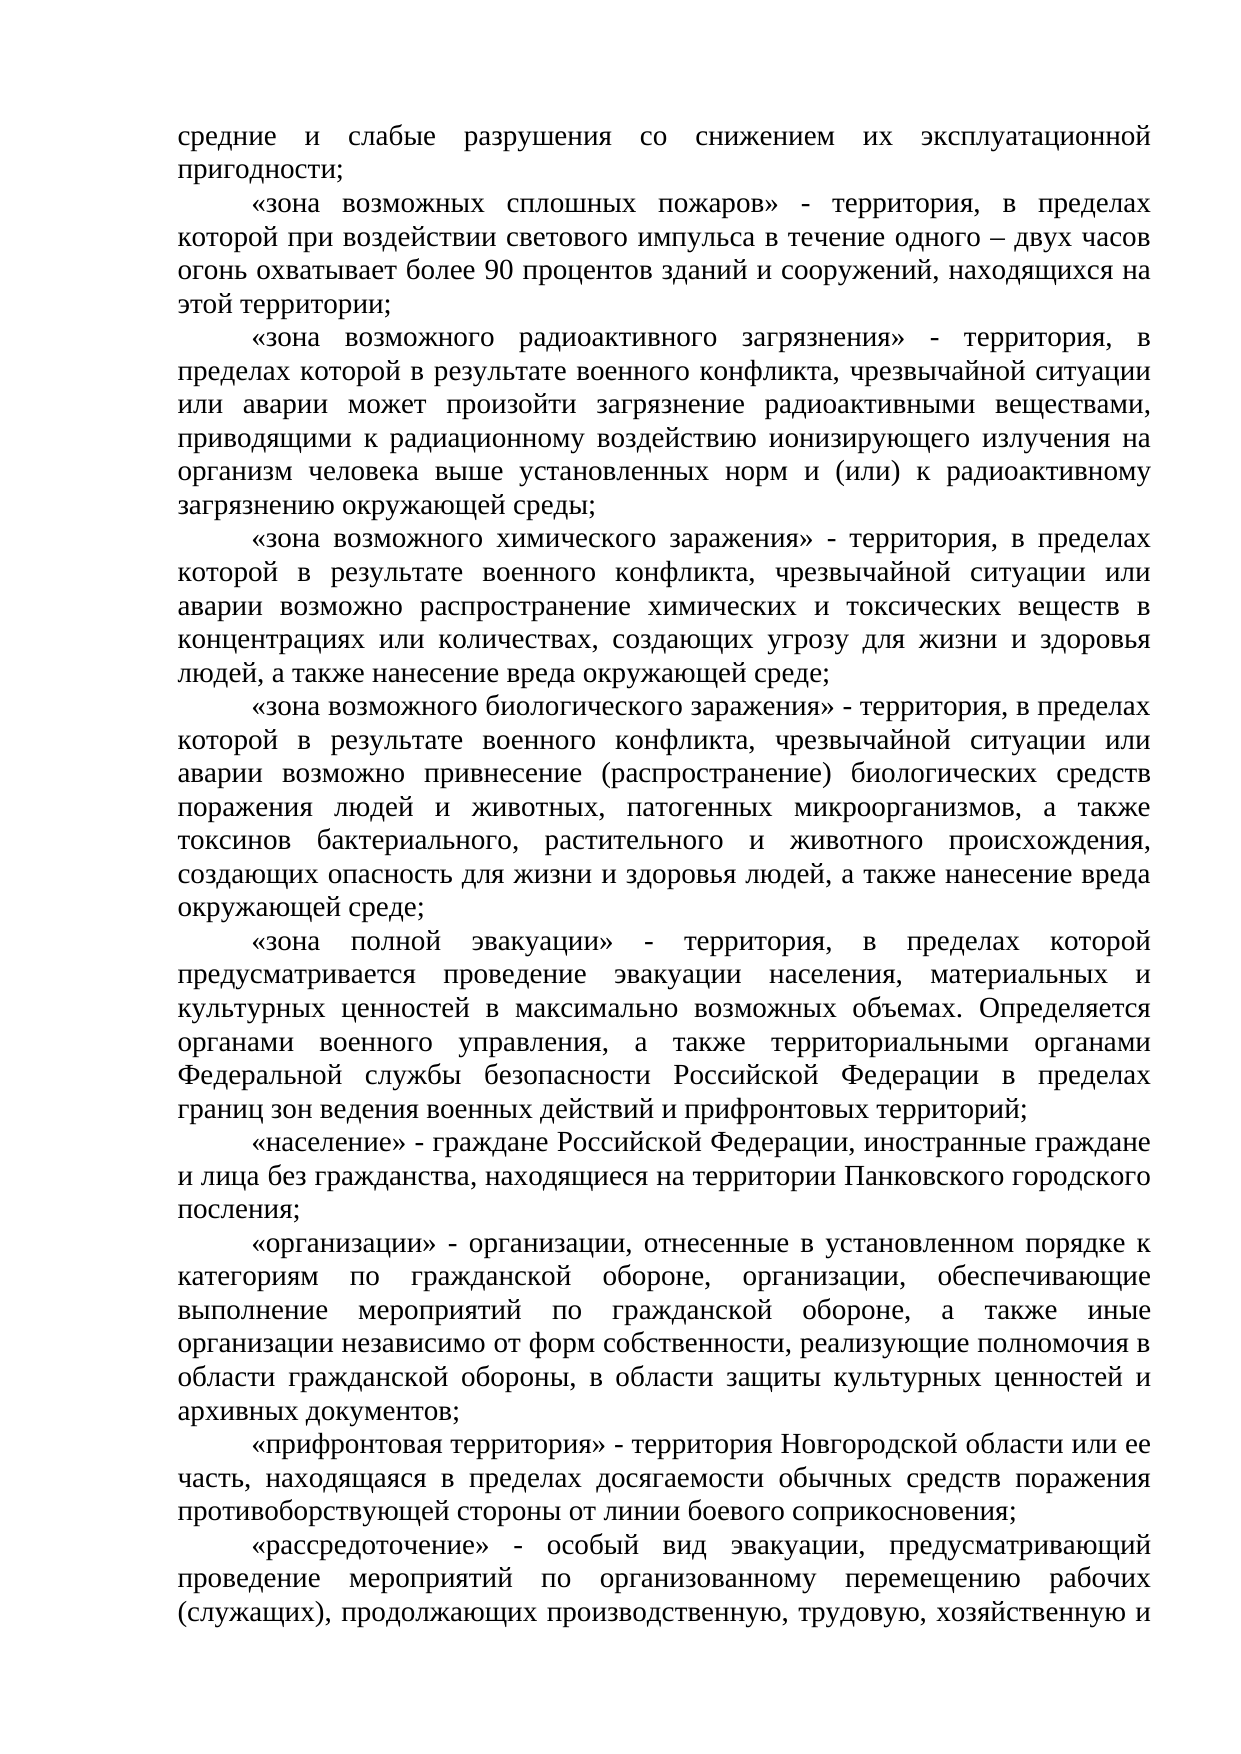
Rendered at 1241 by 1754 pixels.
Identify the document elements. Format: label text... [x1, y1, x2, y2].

text «население» - граждане Российской Федерации, иностранные граждане и лица без гражданства, находящиеся на территории Панковского городского посления; [177, 1124, 1152, 1225]
text «прифронтовая территория» - территория Новгородской области или ее часть, находящаяся в пределах досягаемости обычных средств поражения противоборствующей стороны от линии боевого соприкосновения; [177, 1426, 1152, 1527]
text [177, 1527, 1152, 1627]
text «организации» - организации, отнесенные в установленном порядке к категориям по гражданской обороне, организации, обеспечивающие выполнение мероприятий по гражданской обороне, а также иные организации независимо от форм собственности, реализующие полномочия в области гражданской обороны, в области защиты культурных ценностей и архивных документов; [177, 1225, 1152, 1426]
text «зона возможного радиоактивного загрязнения» - территория, в пределах которой в результате военного конфликта, чрезвычайной ситуации или аварии может произойти загрязнение радиоактивными веществами, приводящими к радиационному воздействию ионизирующего излучения на организм человека выше установленных норм и (или) к радиоактивному загрязнению окружающей среды; [177, 319, 1152, 521]
text «зона полной эвакуации» - территория, в пределах которой предусматривается проведение эвакуации населения, материальных и культурных ценностей в максимально возможных объемах. Определяется органами военного управления, а также территориальными органами Федеральной службы безопасности Российской Федерации в пределах границ зон ведения военных действий и прифронтовых территорий; [177, 923, 1152, 1124]
text «зона возможного биологического заражения» - территория, в пределах которой в результате военного конфликта, чрезвычайной ситуации или аварии возможно привнесение (распространение) биологических средств поражения людей и животных, патогенных микроорганизмов, а также токсинов бактериального, растительного и животного происхождения, создающих опасность для жизни и здоровья людей, а также нанесение вреда окружающей среде; [177, 688, 1152, 923]
text «зона возможных сплошных пожаров» - территория, в пределах которой при воздействии светового импульса в течение одного – двух часов огонь охватывает более 90 процентов зданий и сооружений, находящихся на этой территории; [177, 185, 1152, 319]
text «зона возможного химического заражения» - территория, в пределах которой в результате военного конфликта, чрезвычайной ситуации или аварии возможно распространение химических и токсических веществ в концентрациях или количествах, создающих угрозу для жизни и здоровья людей, а также нанесение вреда окружающей среде; [177, 521, 1152, 688]
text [177, 118, 1152, 185]
